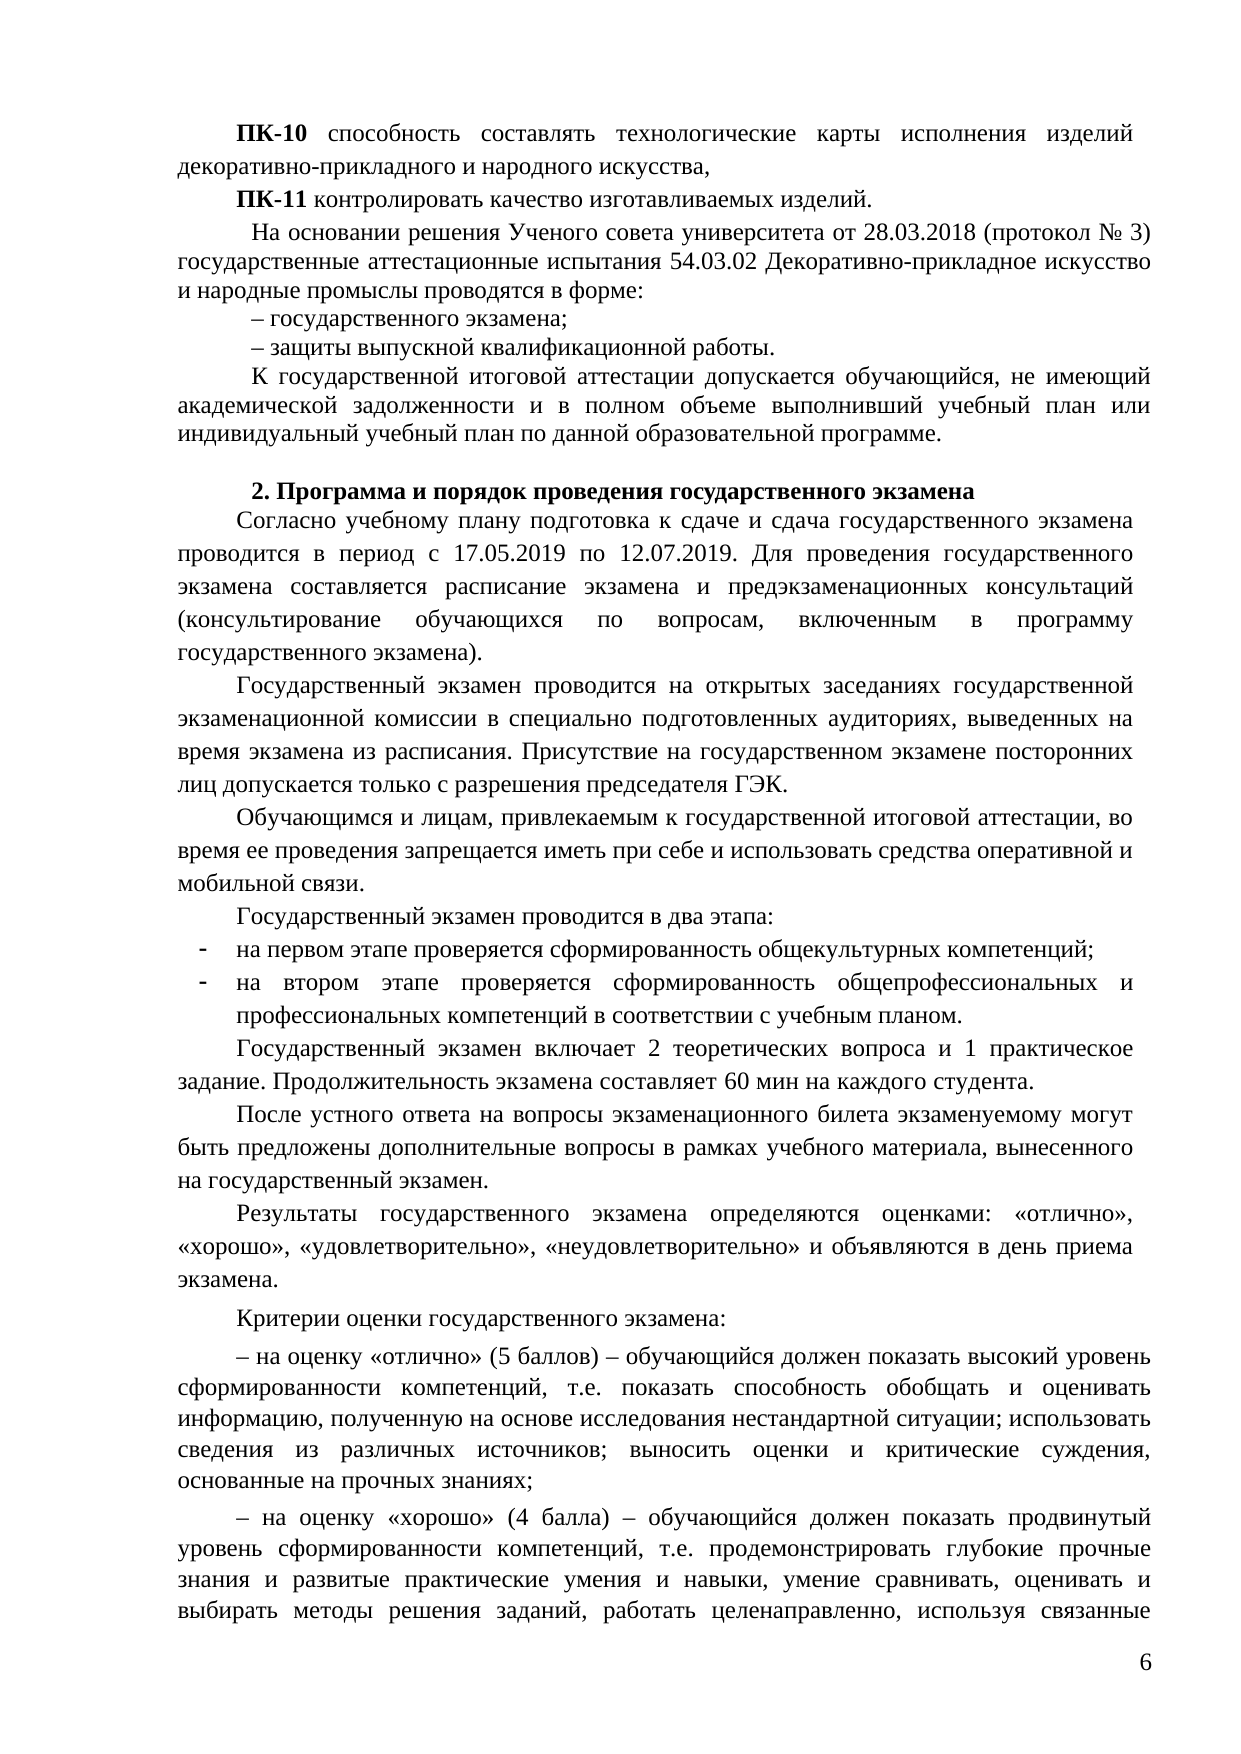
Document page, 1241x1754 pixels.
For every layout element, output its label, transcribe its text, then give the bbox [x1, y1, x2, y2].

list на втором этапе проверяется сформированность общепрофессиональных и профессиональных компетенций в соответствии с учебным планом. [199, 967, 1134, 1029]
list на первом этапе проверяется сформированность общекультурных компетенций; [199, 934, 1134, 963]
list – защиты выпускной квалификационной работы. [177, 332, 1152, 361]
text На основании решения Ученого совета университета от 28.03.2018 (протокол № 3) государственные аттестационные испытания 54.03.02 Декоративно-прикладное искусство и народные промыслы проводятся в форме: [177, 217, 1152, 303]
text После устного ответа на вопросы экзаменационного билета экзаменуемому могут быть предложены дополнительные вопросы в рамках учебного материала, вынесенного на государственный экзамен. [177, 1099, 1134, 1194]
text – на оценку «отлично» (5 баллов) – обучающийся должен показать высокий уровень сформированности компетенций, т.е. показать способность обобщать и оценивать информацию, полученную на основе исследования нестандартной ситуации; использовать сведения из различных источников; выносить оценки и критические суждения, основанные на прочных знаниях; [177, 1341, 1152, 1494]
text К государственной итоговой аттестации допускается обучающийся, не имеющий академической задолженности и в полном объеме выполнивший учебный план или индивидуальный учебный план по данной образовательной программе. [177, 361, 1152, 447]
text Государственный экзамен включает 2 теоретических вопроса и 1 практическое задание. Продолжительность экзамена составляет 60 мин на каждого студента. [177, 1033, 1134, 1095]
list – государственного экзамена; [177, 303, 1152, 332]
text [177, 1502, 1152, 1624]
text Результаты государственного экзамена определяются оценками: «отлично», «хорошо», «удовлетворительно», «неудовлетворительно» и объявляются в день приема экзамена. [177, 1198, 1134, 1293]
text ПК-11 контролировать качество изготавливаемых изделий. [177, 184, 1134, 213]
text Обучающимся и лицам, привлекаемым к государственной итоговой аттестации, во время ее проведения запрещается иметь при себе и использовать средства оперативной и мобильной связи. [177, 802, 1134, 897]
text Согласно учебному плану подготовка к сдаче и сдача государственного экзамена проводится в период с 17.05.2019 по 12.07.2019. Для проведения государственного экзамена составляется расписание экзамена и предэкзаменационных консультаций (консультирование обучающихся по вопросам, включенным в программу государственного экзамена). [177, 505, 1134, 666]
text Государственный экзамен проводится на открытых заседаниях государственной экзаменационной комиссии в специально подготовленных аудиториях, выведенных на время экзамена из расписания. Присутствие на государственном экзамене посторонних лиц допускается только с разрешения председателя ГЭК. [177, 670, 1134, 798]
text Критерии оценки государственного экзамена: [177, 1303, 1152, 1332]
subtitle 2. Программа и порядок проведения государственного экзамена [177, 476, 1152, 505]
text Государственный экзамен проводится в два этапа: [177, 901, 1134, 930]
text ПК-10 способность составлять технологические карты исполнения изделий декоративно-прикладного и народного искусства, [177, 118, 1134, 180]
